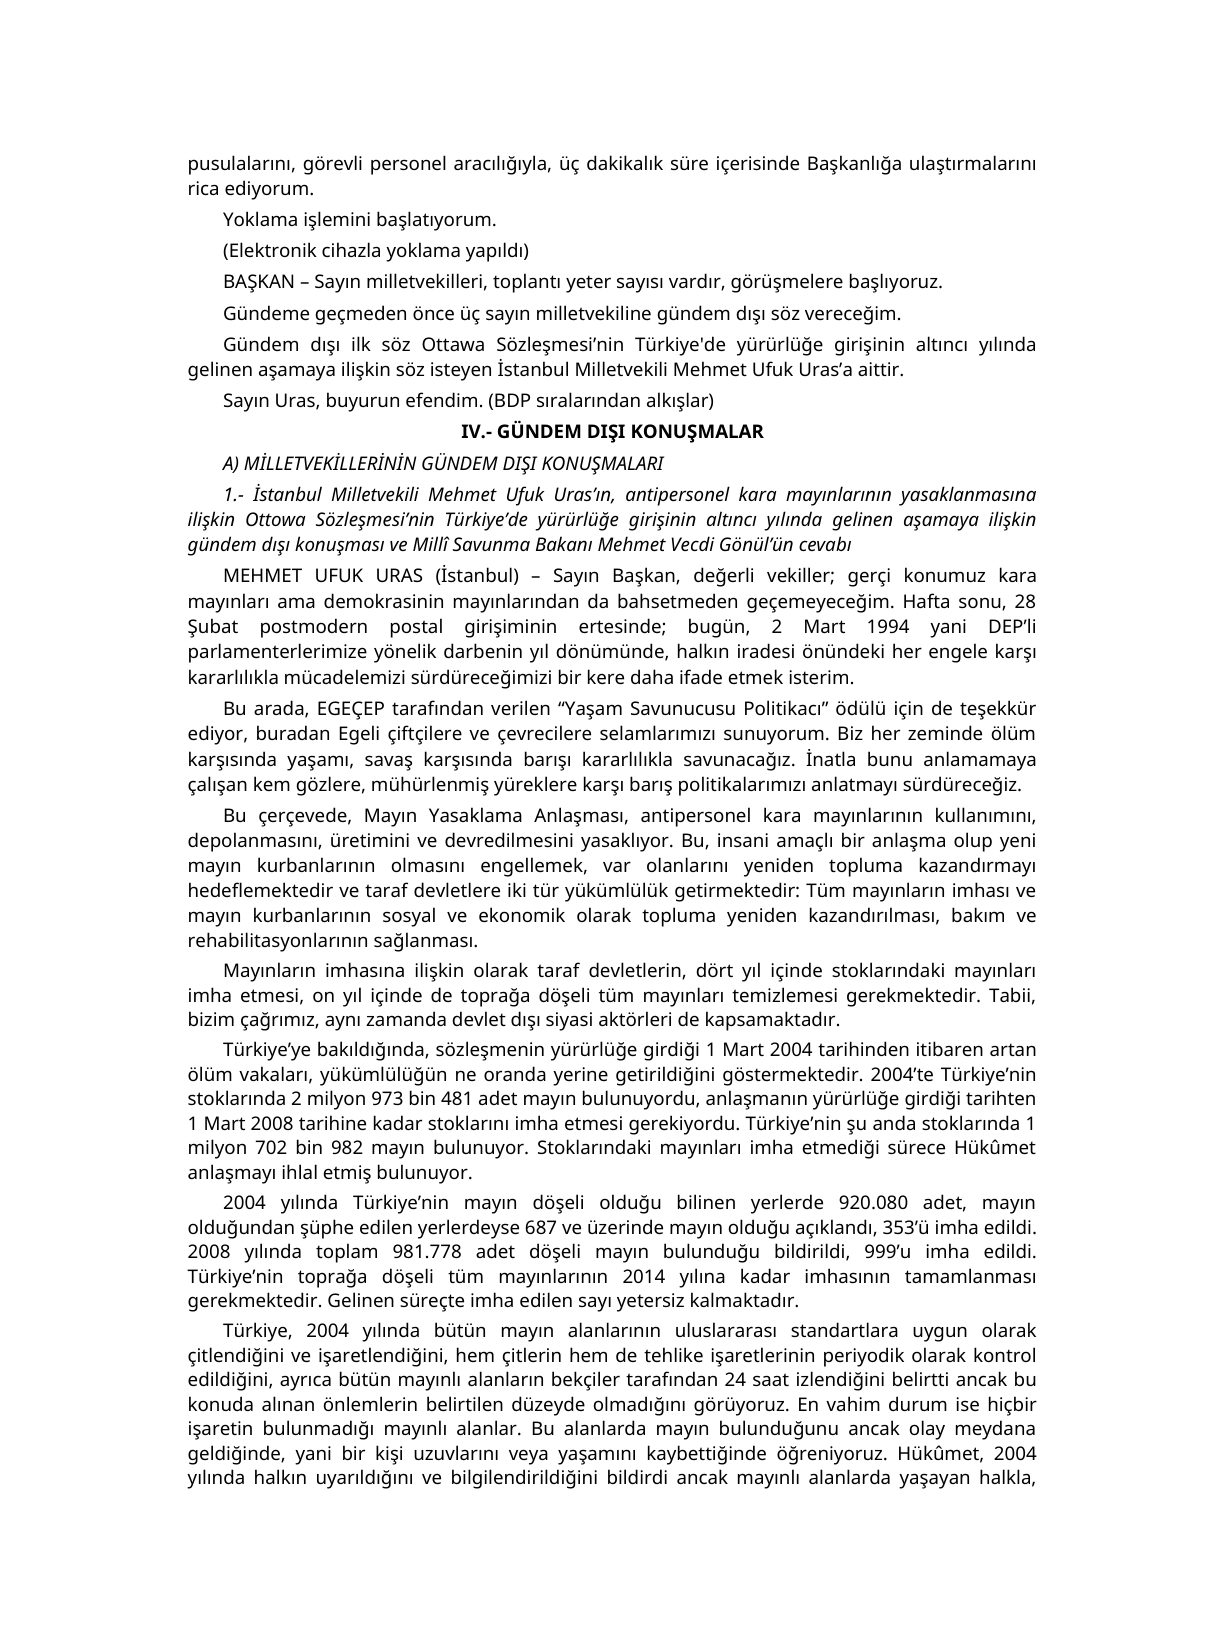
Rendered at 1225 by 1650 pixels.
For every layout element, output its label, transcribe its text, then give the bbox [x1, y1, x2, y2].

text 2004 yılında Türkiye’nin mayın döşeli olduğu bilinen yerlerde 920.080 adet, mayın olduğundan şüphe edilen yerlerdeyse 687 ve üzerinde mayın olduğu açıklandı, 353’ü imha edildi. 2008 yılında toplam 981.778 adet döşeli mayın bulunduğu bildirildi, 999’u imha edildi. Türkiye’nin toprağa döşeli tüm mayınlarının 2014 yılına kadar imhasının tamamlanması gerekmektedir. Gelinen süreçte imha edilen sayı yetersiz kalmaktadır. [187, 1190, 1037, 1312]
text Yoklama işlemini başlatıyorum. [187, 206, 1037, 232]
text Gündem dışı ilk söz Ottawa Sözleşmesi’nin Türkiye'de yürürlüğe girişinin altıncı yılında gelinen aşamaya ilişkin söz isteyen İstanbul Milletvekili Mehmet Ufuk Uras’a aittir. [187, 331, 1037, 382]
text (Elektronik cihazla yoklama yapıldı) [187, 238, 1037, 263]
text MEHMET UFUK URAS (İstanbul) – Sayın Başkan, değerli vekiller; gerçi konumuz kara mayınları ama demokrasinin mayınlarından da bahsetmeden geçemeyeceğim. Hafta sonu, 28 Şubat postmodern postal girişiminin ertesinde; bugün, 2 Mart 1994 yani DEP’li parlamenterlerimize yönelik darbenin yıl dönümünde, halkın iradesi önündeki her engele karşı kararlılıkla mücadelemizi sürdüreceğimizi bir kere daha ifade etmek isterim. [187, 563, 1037, 689]
text 1.- İstanbul Milletvekili Mehmet Ufuk Uras’ın, antipersonel kara mayınlarının yasaklanmasına ilişkin Ottowa Sözleşmesi’nin Türkiye’de yürürlüğe girişinin altıncı yılında gelinen aşamaya ilişkin gündem dışı konuşması ve Millî Savunma Bakanı Mehmet Vecdi Gönül’ün cevabı [187, 481, 1037, 557]
text IV.- GÜNDEM DIŞI KONUŞMALAR [187, 419, 1037, 444]
text BAŞKAN – Sayın milletvekilleri, toplantı yeter sayısı vardır, görüşmelere başlıyoruz. [187, 269, 1037, 294]
text Türkiye’ye bakıldığında, sözleşmenin yürürlüğe girdiği 1 Mart 2004 tarihinden itibaren artan ölüm vakaları, yükümlülüğün ne oranda yerine getirildiğini göstermektedir. 2004’te Türkiye’nin stoklarında 2 milyon 973 bin 481 adet mayın bulunuyordu, anlaşmanın yürürlüğe girdiği tarihten 1 Mart 2008 tarihine kadar stoklarını imha etmesi gerekiyordu. Türkiye’nin şu anda stoklarında 1 milyon 702 bin 982 mayın bulunuyor. Stoklarındaki mayınları imha etmediği sürece Hükûmet anlaşmayı ihlal etmiş bulunuyor. [187, 1037, 1037, 1184]
text Bu arada, EGEÇEP tarafından verilen “Yaşam Savunucusu Politikacı” ödülü için de teşekkür ediyor, buradan Egeli çiftçilere ve çevrecilere selamlarımızı sunuyorum. Biz her zeminde ölüm karşısında yaşamı, savaş karşısında barışı kararlılıkla savunacağız. İnatla bunu anlamamaya çalışan kem gözlere, mühürlenmiş yüreklere karşı barış politikalarımızı anlatmayı sürdüreceğiz. [187, 695, 1037, 796]
text Mayınların imhasına ilişkin olarak taraf devletlerin, dört yıl içinde stoklarındaki mayınları imha etmesi, on yıl içinde de toprağa döşeli tüm mayınları temizlemesi gerekmektedir. Tabii, bizim çağrımız, aynı zamanda devlet dışı siyasi aktörleri de kapsamaktadır. [187, 958, 1037, 1031]
text Bu çerçevede, Mayın Yasaklama Anlaşması, antipersonel kara mayınlarının kullanımını, depolanmasını, üretimini ve devredilmesini yasaklıyor. Bu, insani amaçlı bir anlaşma olup yeni mayın kurbanlarının olmasını engellemek, var olanlarını yeniden topluma kazandırmayı hedeflemektedir ve taraf devletlere iki tür yükümlülük getirmektedir: Tüm mayınların imhası ve mayın kurbanlarının sosyal ve ekonomik olarak topluma yeniden kazandırılması, bakım ve rehabilitasyonlarının sağlanması. [187, 802, 1037, 952]
text Sayın Uras, buyurun efendim. (BDP sıralarından alkışlar) [187, 387, 1037, 413]
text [187, 1318, 1037, 1489]
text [187, 150, 1037, 201]
text A) Milletvekillerinin Gündem Dışı Konuşmaları [187, 450, 1037, 475]
text Gündeme geçmeden önce üç sayın milletvekiline gündem dışı söz vereceğim. [187, 300, 1037, 325]
